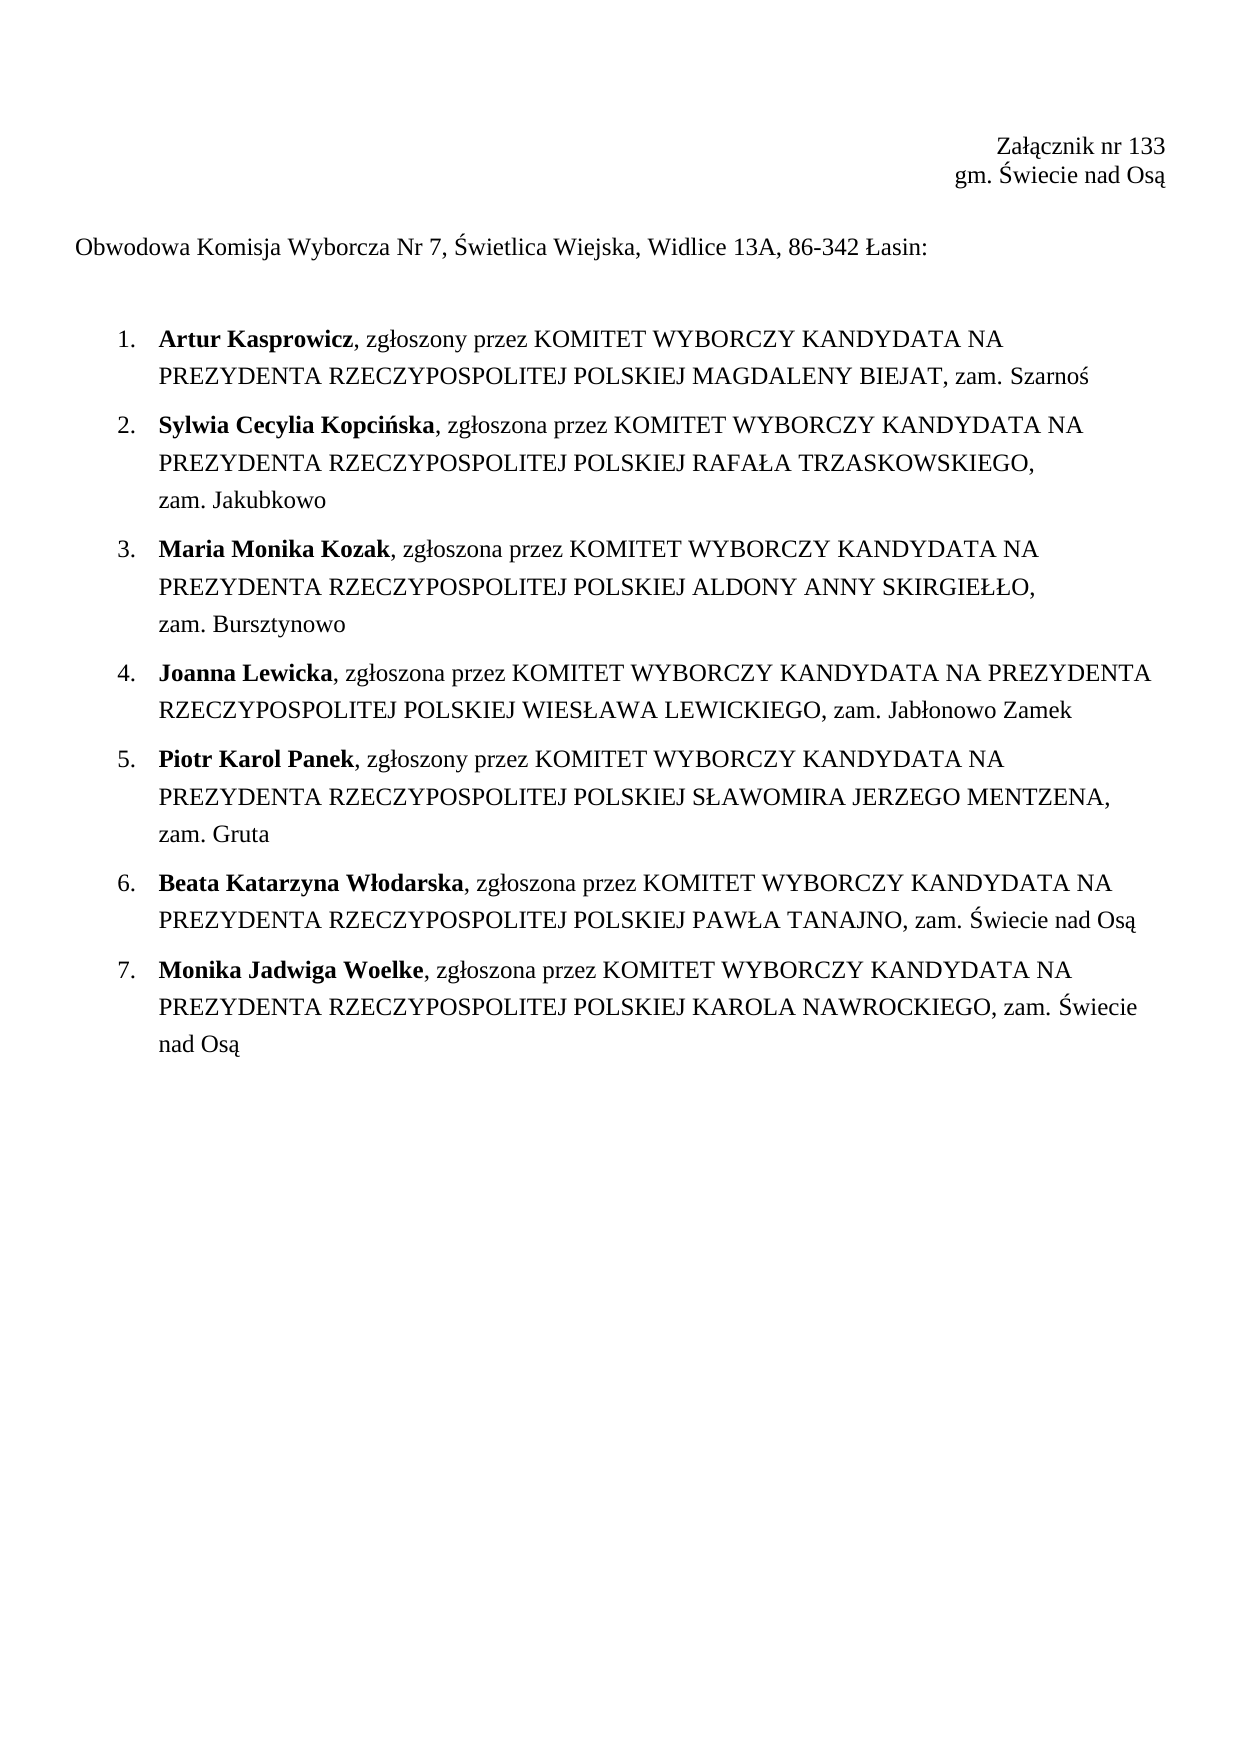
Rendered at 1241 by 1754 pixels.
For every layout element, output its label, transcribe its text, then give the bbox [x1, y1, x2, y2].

text Obwodowa Komisja Wyborcza Nr 7, Świetlica Wiejska, Widlice 13A, 86-342 Łasin: [75, 232, 1165, 261]
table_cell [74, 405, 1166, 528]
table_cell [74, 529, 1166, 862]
text gm. Świecie nad Osą [75, 160, 1165, 189]
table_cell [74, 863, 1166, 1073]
text Załącznik nr 133 [607, 131, 1165, 160]
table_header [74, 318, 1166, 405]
